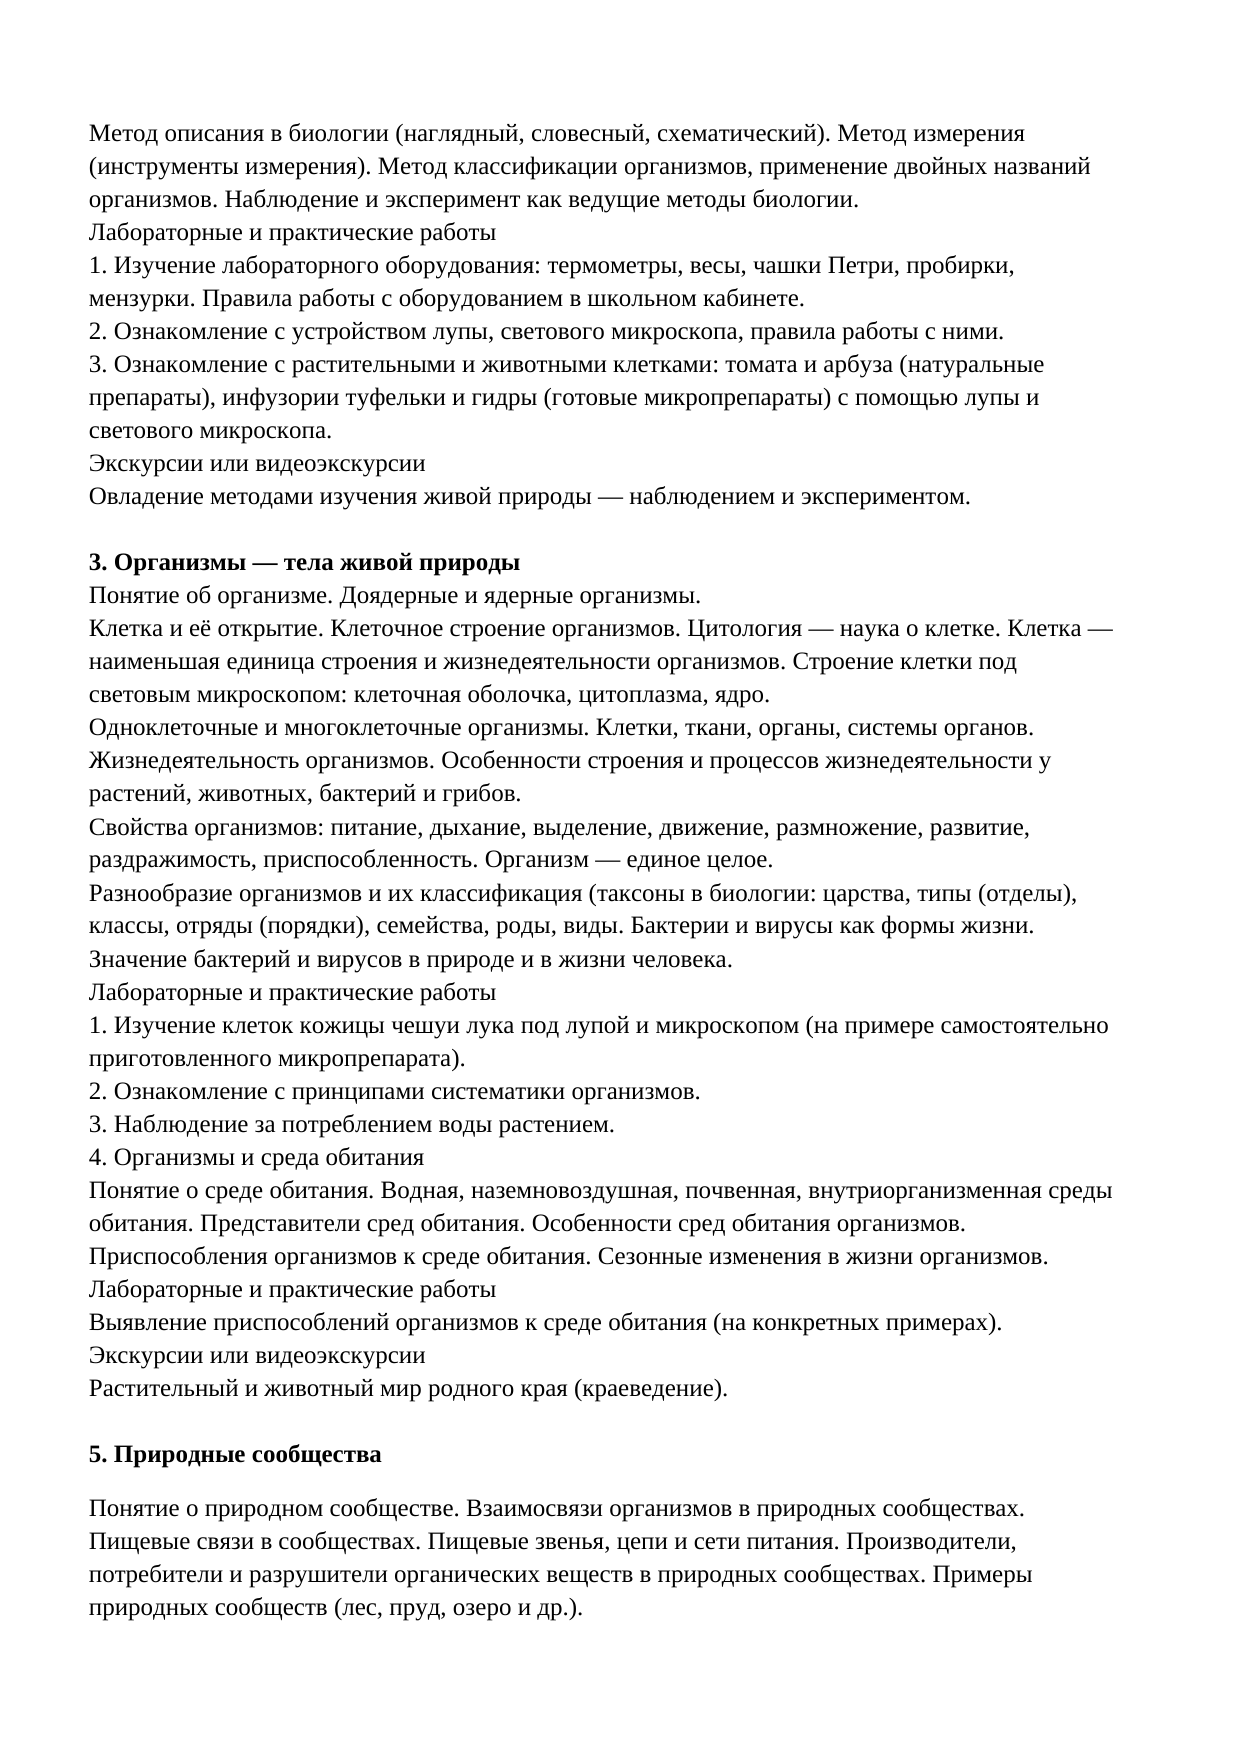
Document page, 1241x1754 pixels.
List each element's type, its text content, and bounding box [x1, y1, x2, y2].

text Метод описания в биологии (наглядный, словесный, схематический). Метод измерения (инструменты измерения). Метод классификации организмов, применение двойных названий организмов. Наблюдение и эксперимент как ведущие методы биологии. [89, 118, 1122, 213]
text Экскурсии или видеоэкскурсии [89, 1340, 1122, 1369]
text Понятие о природном сообществе. Взаимосвязи организмов в природных сообществах. Пищевые связи в сообществах. Пищевые звенья, цепи и сети питания. Производители, потребители и разрушители органических веществ в природных сообществах. Примеры природных сообществ (лес, пруд, озеро и др.). [89, 1493, 1122, 1621]
text Выявление приспособлений организмов к среде обитания (на конкретных примерах). [89, 1307, 1122, 1336]
text Лабораторные и практические работы [89, 977, 1122, 1005]
text 5. Природные сообщества [89, 1439, 1122, 1468]
text 2. Ознакомление с устройством лупы, светового микроскопа, правила работы с ними. [89, 316, 1122, 345]
text 3. Организмы — тела живой природы [89, 547, 1122, 576]
text Свойства организмов: питание, дыхание, выделение, движение, размножение, развитие, раздражимость, приспособленность. Организм — единое целое. [89, 812, 1122, 873]
text Одноклеточные и многоклеточные организмы. Клетки, ткани, органы, системы органов. [89, 712, 1122, 741]
text Растительный и животный мир родного края (краеведение). [89, 1373, 1122, 1402]
text Разнообразие организмов и их классификация (таксоны в биологии: царства, типы (отделы), классы, отряды (порядки), семейства, роды, виды. Бактерии и вирусы как формы жизни. Значение бактерий и вирусов в природе и в жизни человека. [89, 878, 1122, 972]
text Экскурсии или видеоэкскурсии [89, 448, 1122, 477]
text 1. Изучение лабораторного оборудования: термометры, весы, чашки Петри, пробирки, мензурки. Правила работы с оборудованием в школьном кабинете. [89, 250, 1122, 312]
text Понятие об организме. Доядерные и ядерные организмы. [89, 580, 1122, 609]
text Лабораторные и практические работы [89, 1274, 1122, 1303]
text 3. Ознакомление с растительными и животными клетками: томата и арбуза (натуральные препараты), инфузории туфельки и гидры (готовые микропрепараты) с помощью лупы и светового микроскопа. [89, 349, 1122, 444]
text 3. Наблюдение за потреблением воды растением. [89, 1109, 1122, 1137]
text Овладение методами изучения живой природы — наблюдением и экспериментом. [89, 481, 1122, 510]
text Жизнедеятельность организмов. Особенности строения и процессов жизнедеятельности у растений, животных, бактерий и грибов. [89, 746, 1122, 807]
text Лабораторные и практические работы [89, 217, 1122, 246]
text 2. Ознакомление с принципами систематики организмов. [89, 1076, 1122, 1104]
text Клетка и её открытие. Клеточное строение организмов. Цитология — наука о клетке. Клетка — наименьшая единица строения и жизнедеятельности организмов. Строение клетки под световым микроскопом: клеточная оболочка, цитоплазма, ядро. [89, 613, 1122, 708]
text 1. Изучение клеток кожицы чешуи лука под лупой и микроскопом (на примере самостоятельно приготовленного микропрепарата). [89, 1010, 1122, 1071]
text Понятие о среде обитания. Водная, наземновоздушная, почвенная, внутриорганизменная среды обитания. Представители сред обитания. Особенности сред обитания организмов. Приспособления организмов к среде обитания. Сезонные изменения в жизни организмов. [89, 1175, 1122, 1269]
text 4. Организмы и среда обитания [89, 1142, 1122, 1171]
